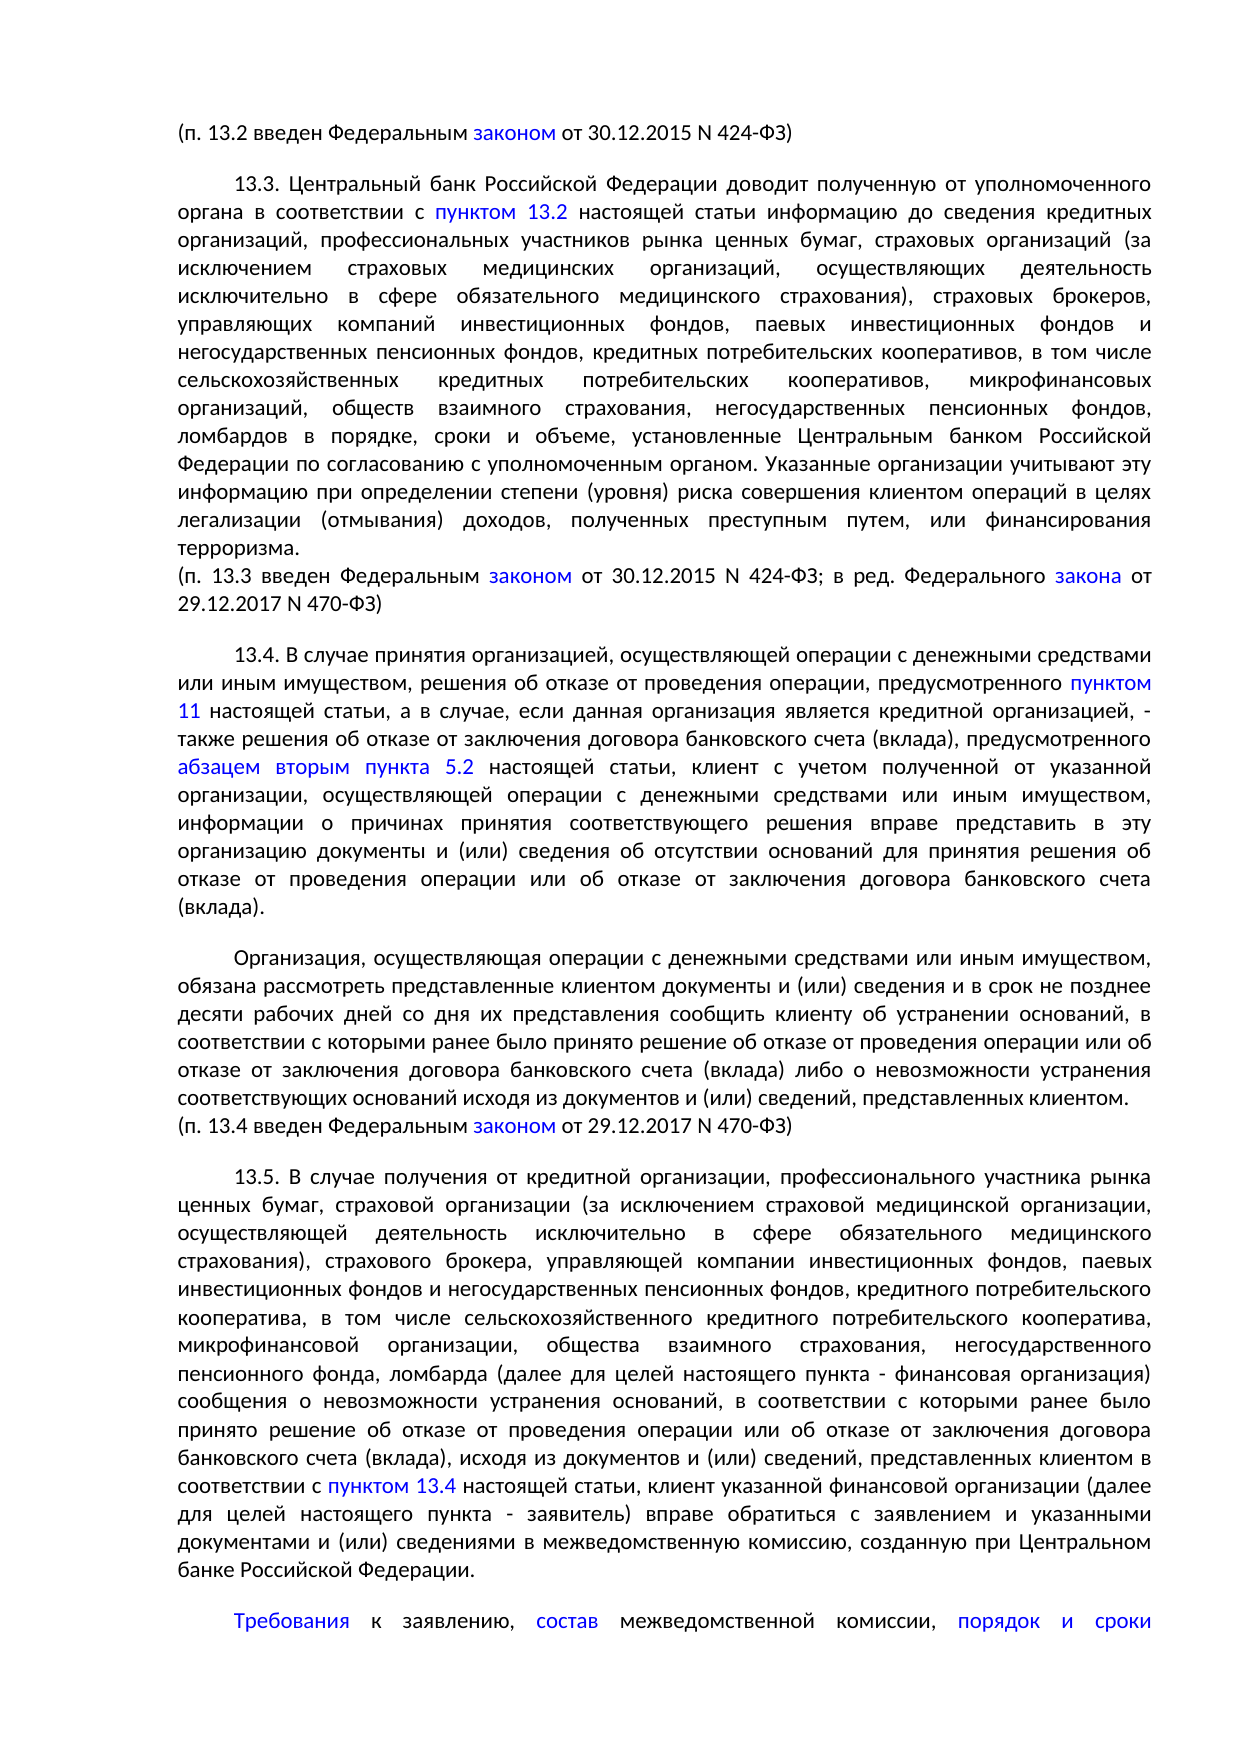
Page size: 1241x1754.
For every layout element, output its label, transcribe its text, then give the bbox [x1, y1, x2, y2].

text 13.3. Центральный банк Российской Федерации доводит полученную от уполномоченного органа в соответствии с пунктом 13.2 настоящей статьи информацию до сведения кредитных организаций, профессиональных участников рынка ценных бумаг, страховых организаций (за исключением страховых медицинских организаций, осуществляющих деятельность исключительно в сфере обязательного медицинского страхования), страховых брокеров, управляющих компаний инвестиционных фондов, паевых инвестиционных фондов и негосударственных пенсионных фондов, кредитных потребительских кооперативов, в том числе сельскохозяйственных кредитных потребительских кооперативов, микрофинансовых организаций, обществ взаимного страхования, негосударственных пенсионных фондов, ломбардов в порядке, сроки и объеме, установленные Центральным банком Российской Федерации по согласованию с уполномоченным органом. Указанные организации учитывают эту информацию при определении степени (уровня) риска совершения клиентом операций в целях легализации (отмывания) доходов, полученных преступным путем, или финансирования терроризма. [177, 169, 1152, 561]
text 13.5. В случае получения от кредитной организации, профессионального участника рынка ценных бумаг, страховой организации (за исключением страховой медицинской организации, осуществляющей деятельность исключительно в сфере обязательного медицинского страхования), страхового брокера, управляющей компании инвестиционных фондов, паевых инвестиционных фондов и негосударственных пенсионных фондов, кредитного потребительского кооператива, в том числе сельскохозяйственного кредитного потребительского кооператива, микрофинансовой организации, общества взаимного страхования, негосударственного пенсионного фонда, ломбарда (далее для целей настоящего пункта - финансовая организация) сообщения о невозможности устранения оснований, в соответствии с которыми ранее было принято решение об отказе от проведения операции или об отказе от заключения договора банковского счета (вклада), исходя из документов и (или) сведений, представленных клиентом в соответствии с пунктом 13.4 настоящей статьи, клиент указанной финансовой организации (далее для целей настоящего пункта - заявитель) вправе обратиться с заявлением и указанными документами и (или) сведениями в межведомственную комиссию, созданную при Центральном банке Российской Федерации. [177, 1162, 1152, 1583]
text 13.4. В случае принятия организацией, осуществляющей операции с денежными средствами или иным имуществом, решения об отказе от проведения операции, предусмотренного пунктом 11 настоящей статьи, а в случае, если данная организация является кредитной организацией, - также решения об отказе от заключения договора банковского счета (вклада), предусмотренного абзацем вторым пункта 5.2 настоящей статьи, клиент с учетом полученной от указанной организации, осуществляющей операции с денежными средствами или иным имуществом, информации о причинах принятия соответствующего решения вправе представить в эту организацию документы и (или) сведения об отсутствии оснований для принятия решения об отказе от проведения операции или об отказе от заключения договора банковского счета (вклада). [177, 640, 1152, 921]
text (п. 13.3 введен Федеральным законом от 30.12.2015 N 424-ФЗ; в ред. Федерального закона от 29.12.2017 N 470-ФЗ) [177, 561, 1152, 617]
text Организация, осуществляющая операции с денежными средствами или иным имуществом, обязана рассмотреть представленные клиентом документы и (или) сведения и в срок не позднее десяти рабочих дней со дня их представления сообщить клиенту об устранении оснований, в соответствии с которыми ранее было принято решение об отказе от проведения операции или об отказе от заключения договора банковского счета (вклада) либо о невозможности устранения соответствующих оснований исходя из документов и (или) сведений, представленных клиентом. [177, 943, 1152, 1112]
text (п. 13.4 введен Федеральным законом от 29.12.2017 N 470-ФЗ) [177, 1112, 1152, 1139]
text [177, 1606, 1152, 1634]
text (п. 13.2 введен Федеральным законом от 30.12.2015 N 424-ФЗ) [177, 118, 1152, 146]
